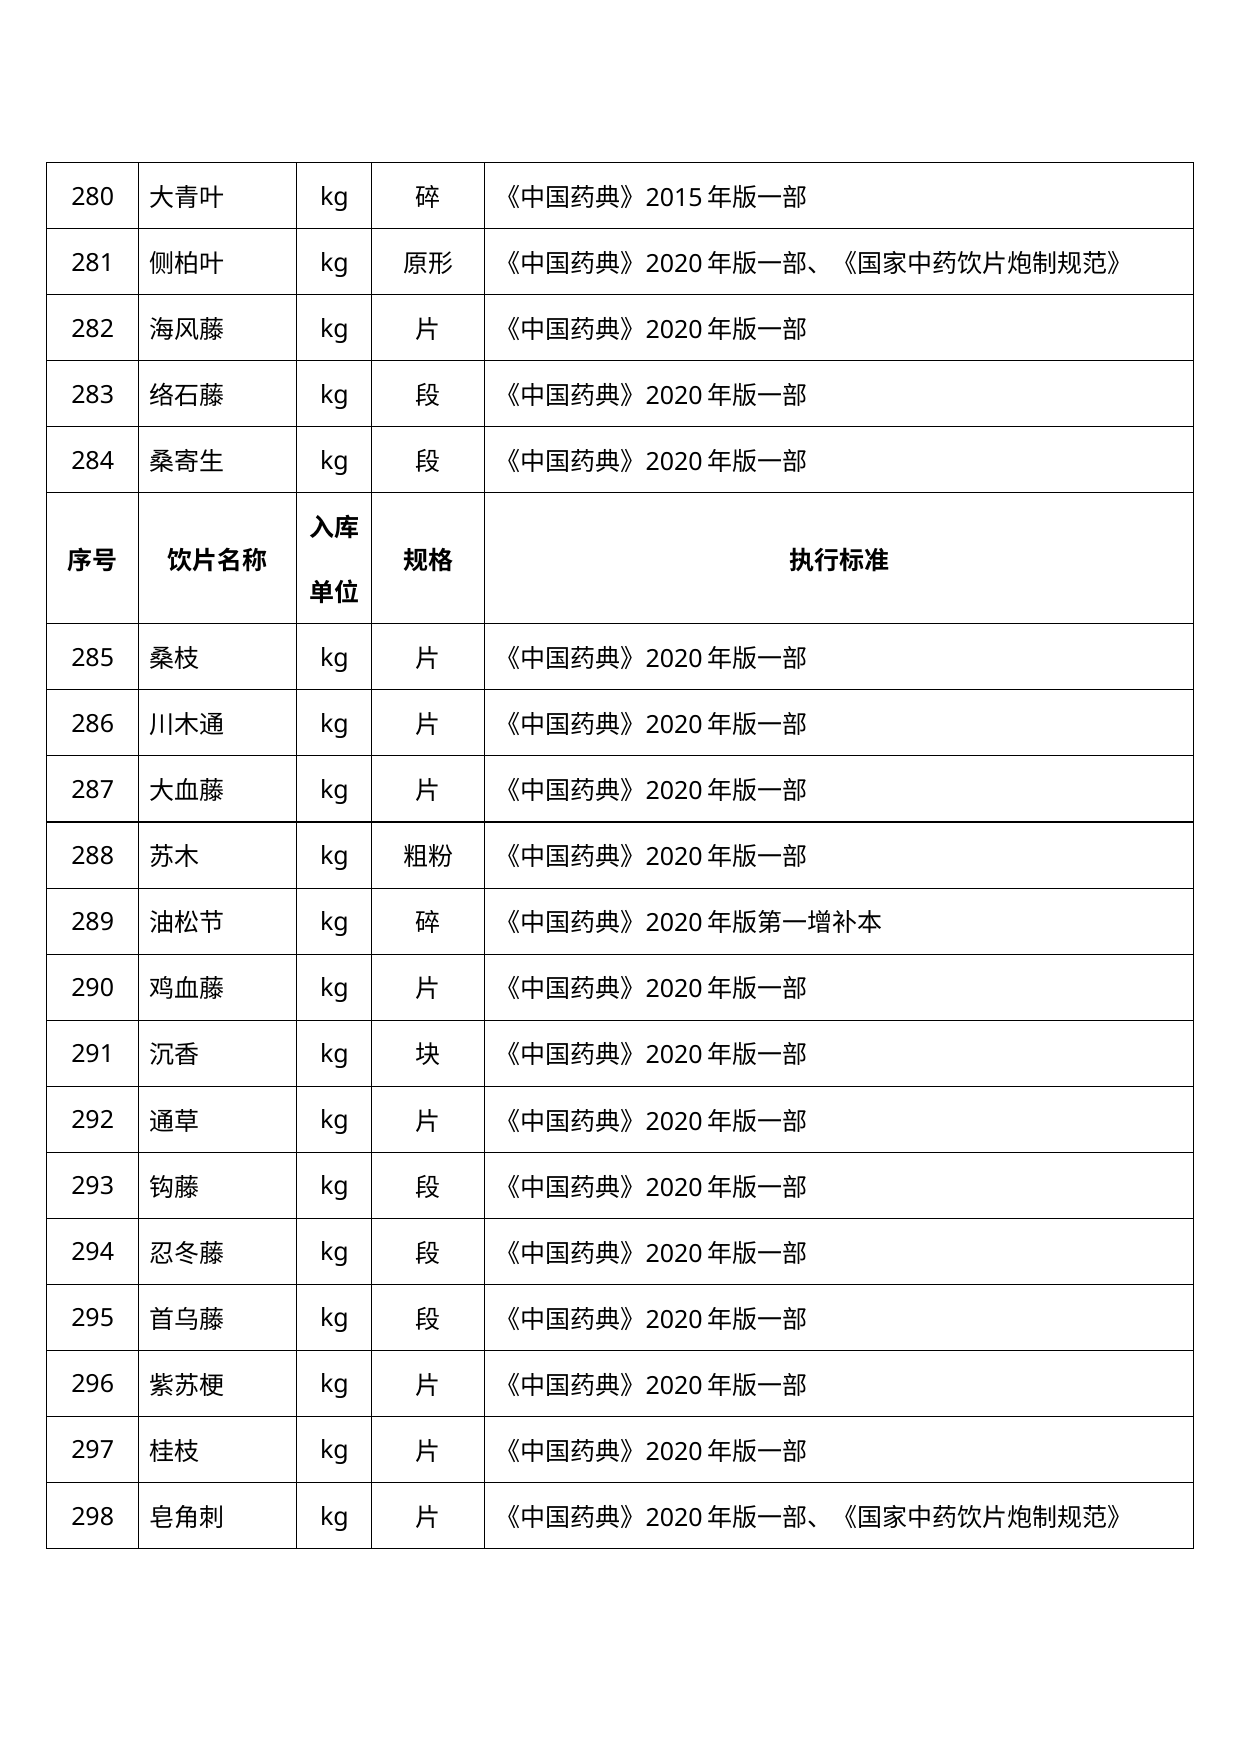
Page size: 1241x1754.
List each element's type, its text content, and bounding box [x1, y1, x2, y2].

table_cell 《中国药典》2020年版一部 [485, 427, 1193, 492]
table_cell 序号 [47, 493, 138, 623]
table_cell 298 [47, 1483, 138, 1548]
table_cell kg [297, 1087, 371, 1152]
table_cell 入库单位 [297, 493, 371, 623]
table_cell 原形 [372, 229, 484, 294]
table_cell 段 [372, 361, 484, 426]
table_cell kg [297, 1417, 371, 1482]
table_cell 287 [47, 756, 138, 821]
table_cell 《中国药典》2020年版一部、《国家中药饮片炮制规范》 [485, 1483, 1193, 1548]
table_cell 络石藤 [139, 361, 296, 426]
table_cell 《中国药典》2020年版一部 [485, 1021, 1193, 1086]
table_cell 《中国药典》2020年版一部 [485, 1219, 1193, 1284]
table_cell 碎 [372, 889, 484, 953]
table_cell 284 [47, 427, 138, 492]
table_cell 《中国药典》2020年版一部 [485, 624, 1193, 689]
table_cell 首乌藤 [139, 1285, 296, 1350]
table_cell 片 [372, 690, 484, 755]
table_cell 苏木 [139, 823, 296, 887]
table_cell kg [297, 889, 371, 953]
table_cell 川木通 [139, 690, 296, 755]
table_cell 规格 [372, 493, 484, 623]
table_cell 桑枝 [139, 624, 296, 689]
table_cell 油松节 [139, 889, 296, 953]
table_cell 《中国药典》2020年版一部 [485, 1351, 1193, 1416]
table_cell 大青叶 [139, 163, 296, 228]
table_cell 段 [372, 427, 484, 492]
table_cell 皂角刺 [139, 1483, 296, 1548]
table_cell 297 [47, 1417, 138, 1482]
table_cell kg [297, 624, 371, 689]
table_cell 通草 [139, 1087, 296, 1152]
table_cell 片 [372, 1351, 484, 1416]
table_cell kg [297, 229, 371, 294]
table_cell 280 [47, 163, 138, 228]
table_cell kg [297, 295, 371, 360]
table_cell 块 [372, 1021, 484, 1086]
table_cell kg [297, 427, 371, 492]
table_cell kg [297, 361, 371, 426]
table_cell kg [297, 1483, 371, 1548]
table_cell 《中国药典》2020年版一部 [485, 295, 1193, 360]
table_cell 288 [47, 823, 138, 887]
table_cell 《中国药典》2015年版一部 [485, 163, 1193, 228]
table_cell 侧柏叶 [139, 229, 296, 294]
table_cell 紫苏梗 [139, 1351, 296, 1416]
table_cell 《中国药典》2020年版一部 [485, 1087, 1193, 1152]
table_cell 290 [47, 955, 138, 1019]
table_cell 286 [47, 690, 138, 755]
table_cell 段 [372, 1153, 484, 1218]
table_cell 片 [372, 756, 484, 821]
table_cell 执行标准 [485, 493, 1193, 623]
table_cell 292 [47, 1087, 138, 1152]
table_cell 293 [47, 1153, 138, 1218]
table_cell 片 [372, 955, 484, 1019]
table_cell 片 [372, 1417, 484, 1482]
table_cell kg [297, 756, 371, 821]
table_cell 片 [372, 624, 484, 689]
table_cell 291 [47, 1021, 138, 1086]
table_cell kg [297, 1219, 371, 1284]
table_cell 《中国药典》2020年版一部、《国家中药饮片炮制规范》 [485, 229, 1193, 294]
table_cell 294 [47, 1219, 138, 1284]
table_cell 饮片名称 [139, 493, 296, 623]
table_cell 碎 [372, 163, 484, 228]
table_cell 《中国药典》2020年版一部 [485, 1417, 1193, 1482]
table_cell 片 [372, 1483, 484, 1548]
table_cell 大血藤 [139, 756, 296, 821]
table_cell 桑寄生 [139, 427, 296, 492]
table_cell 片 [372, 1087, 484, 1152]
table_cell kg [297, 1285, 371, 1350]
table_cell 鸡血藤 [139, 955, 296, 1019]
table_cell kg [297, 1153, 371, 1218]
table_cell kg [297, 823, 371, 887]
table_cell 《中国药典》2020年版一部 [485, 756, 1193, 821]
table_cell 《中国药典》2020年版一部 [485, 1285, 1193, 1350]
table_cell kg [297, 690, 371, 755]
table_cell 海风藤 [139, 295, 296, 360]
table_cell 《中国药典》2020年版一部 [485, 690, 1193, 755]
table_cell kg [297, 955, 371, 1019]
table_cell 282 [47, 295, 138, 360]
table_cell 281 [47, 229, 138, 294]
table_cell 《中国药典》2020年版第一增补本 [485, 889, 1193, 953]
table_cell 285 [47, 624, 138, 689]
table_cell 忍冬藤 [139, 1219, 296, 1284]
table_cell kg [297, 163, 371, 228]
table_cell 粗粉 [372, 823, 484, 887]
table_cell 289 [47, 889, 138, 953]
table_cell kg [297, 1021, 371, 1086]
table_cell 《中国药典》2020年版一部 [485, 823, 1193, 887]
table_cell kg [297, 1351, 371, 1416]
table_cell 段 [372, 1285, 484, 1350]
table_cell 片 [372, 295, 484, 360]
table_cell 《中国药典》2020年版一部 [485, 955, 1193, 1019]
table_cell 桂枝 [139, 1417, 296, 1482]
table_cell 钩藤 [139, 1153, 296, 1218]
table_cell 沉香 [139, 1021, 296, 1086]
table_cell 《中国药典》2020年版一部 [485, 361, 1193, 426]
table_cell 295 [47, 1285, 138, 1350]
table_cell 《中国药典》2020年版一部 [485, 1153, 1193, 1218]
table_cell 段 [372, 1219, 484, 1284]
table_cell 296 [47, 1351, 138, 1416]
table_cell 283 [47, 361, 138, 426]
